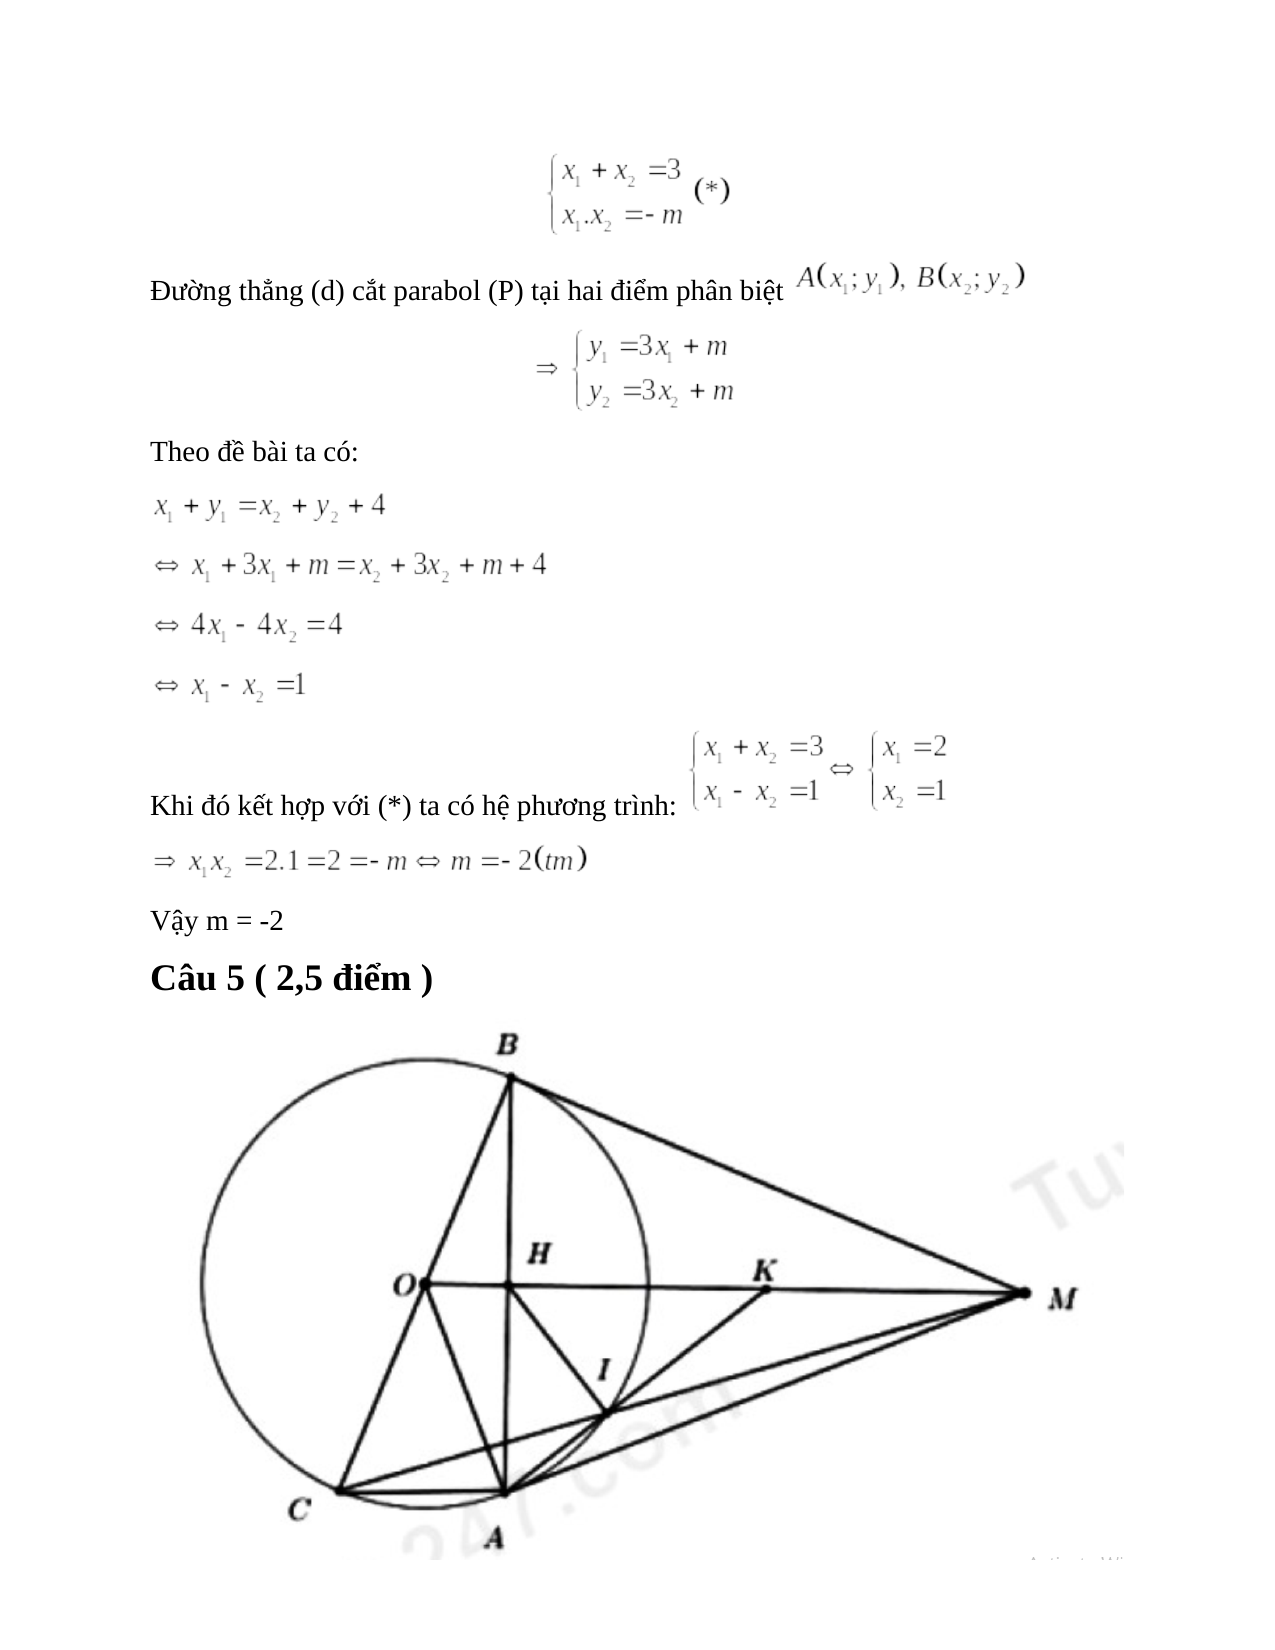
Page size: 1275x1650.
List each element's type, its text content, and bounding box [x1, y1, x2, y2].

text Đường thẳng (d) cắt parabol (P) tại hai điểm phân biệt [150, 258, 1125, 307]
picture [150, 1018, 1125, 1560]
text Câu 5 ( 2,5 điểm ) [150, 956, 1125, 999]
text Vậy m = -2 [150, 903, 1125, 936]
text Khi đó kết hợp với (*) ta có hệ phương trình: [150, 727, 1125, 822]
text Theo đề bài ta có: [150, 434, 1125, 468]
